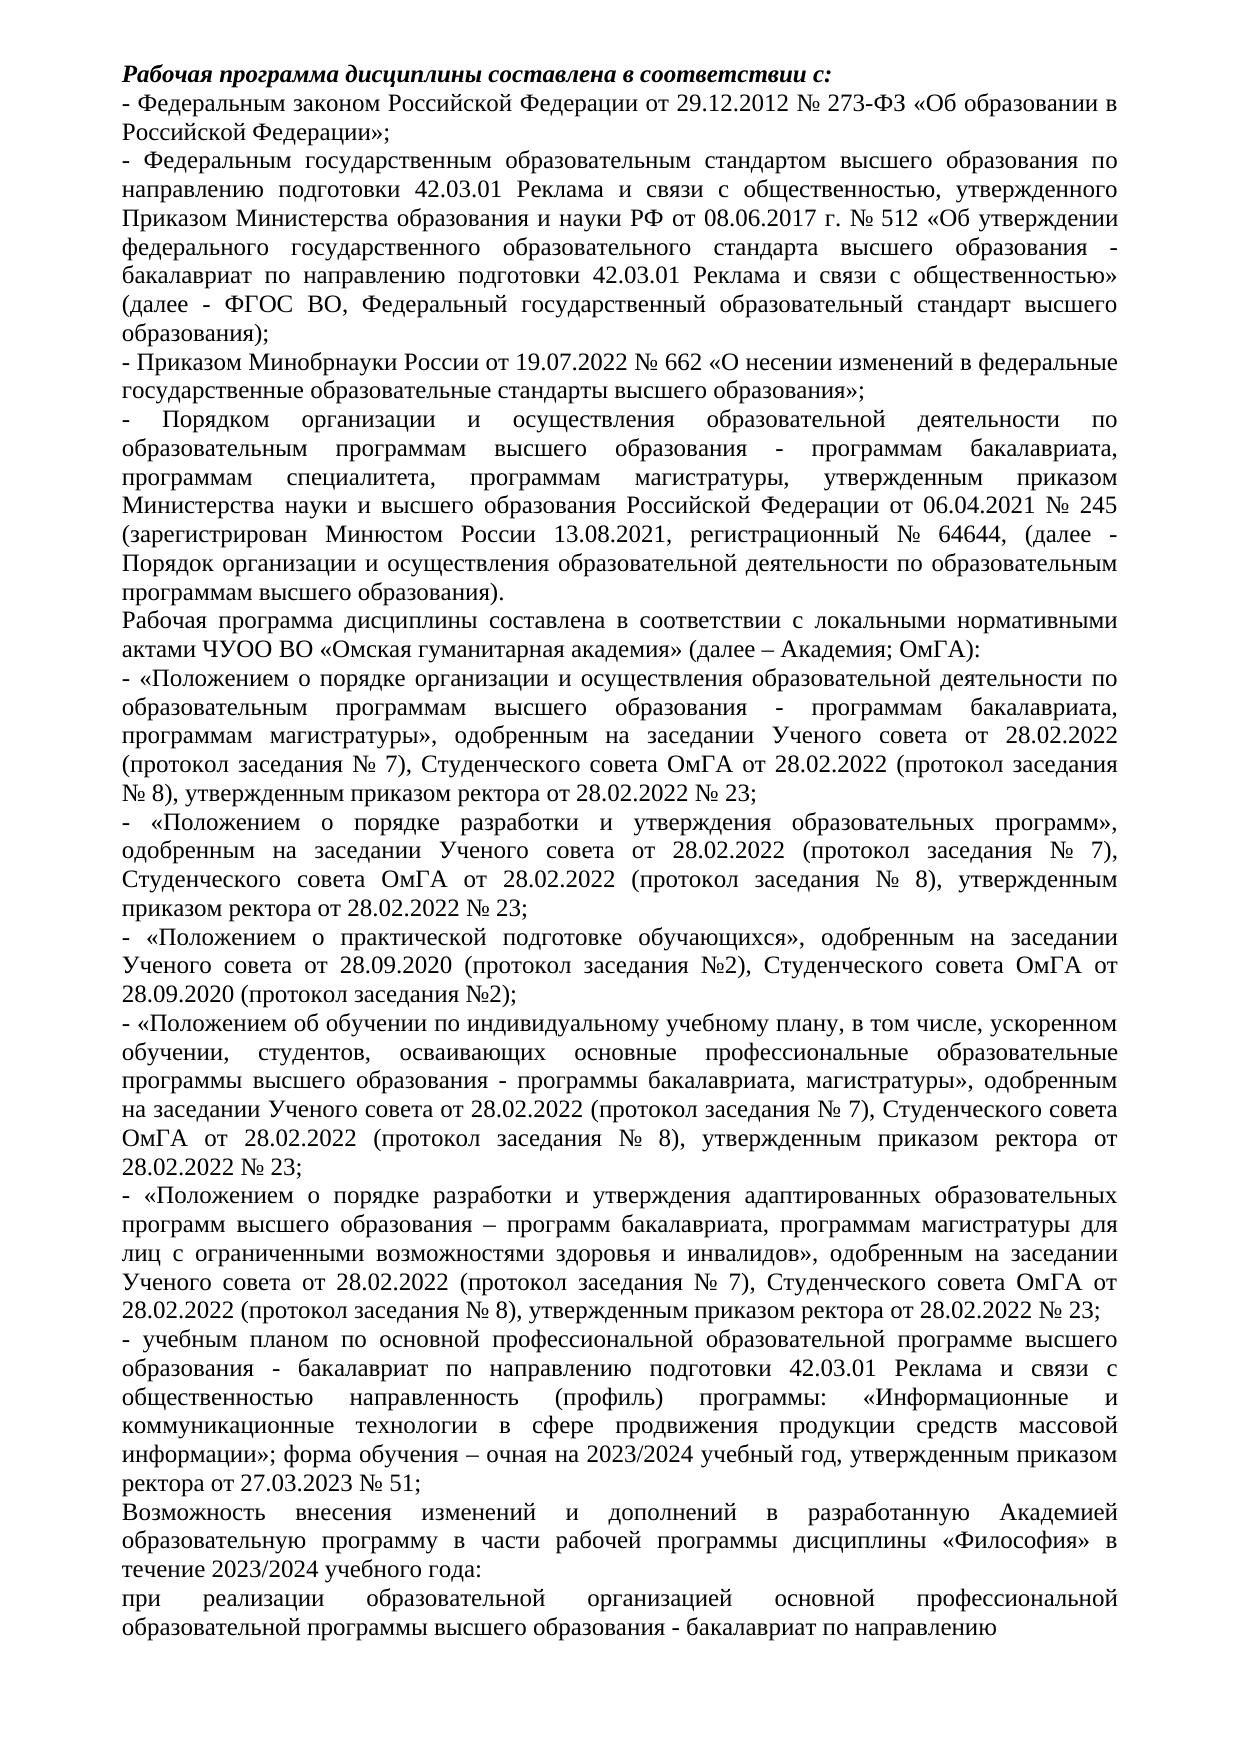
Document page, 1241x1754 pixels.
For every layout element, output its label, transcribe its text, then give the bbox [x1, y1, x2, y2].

table_header Рабочая программа дисциплины составлена в соответствии с: [118, 59, 1122, 88]
table_cell - Федеральным законом Российской Федерации от 29.12.2012 № 273-ФЗ «Об образовании в Российской Федерации»; - Федеральным государственным образовательным стандартом высшего образования по направлению подготовки 42.03.01 Реклама и связи с общественностью, утвержденного Приказом Министерства образования и науки РФ от 08.06.2017 г. № 512 «Об утверждении федерального государственного образовательного стандарта высшего образования - бакалавриат по направлению подготовки 42.03.01 Реклама и связи с общественностью» (далее - ФГОС ВО, Федеральный государственный образовательный стандарт высшего образования); - Приказом Минобрнауки России от 19.07.2022 № 662 «О несении изменений в федеральные государственные образовательные стандарты высшего образования»; - Порядком организации и осуществления образовательной деятельности по образовательным программам высшего образования - программам бакалавриата, программам специалитета, программам магистратуры, утвержденным приказом Министерства науки и высшего образования Российской Федерации от 06.04.2021 № 245 (зарегистрирован Минюстом России 13.08.2021, регистрационный № 64644, (далее - Порядок организации и осуществления образовательной деятельности по образовательным программам высшего образования). Рабочая программа дисциплины составлена в соответствии с локальными нормативными актами ЧУОО ВО «Омская гуманитарная академия» (далее – Академия; ОмГА): - «Положением о порядке организации и осуществления образовательной деятельности по образовательным программам высшего образования - программам бакалавриата, программам магистратуры», одобренным на заседании Ученого совета от 28.02.2022 (протокол заседания № 7), Студенческого совета ОмГА от 28.02.2022 (протокол заседания № 8), утвержденным приказом ректора от 28.02.2022 № 23; - «Положением о порядке разработки и утверждения образовательных программ», одобренным на заседании Ученого совета от 28.02.2022 (протокол заседания № 7), Студенческого совета ОмГА от 28.02.2022 (протокол заседания № 8), утвержденным приказом ректора от 28.02.2022 № 23; - «Положением о практической подготовке обучающихся», одобренным на заседании Ученого совета от 28.09.2020 (протокол заседания №2), Студенческого совета ОмГА от 28.09.2020 (протокол заседания №2); - «Положением об обучении по индивидуальному учебному плану, в том числе, ускоренном обучении, студентов, осваивающих основные профессиональные образовательные программы высшего образования - программы бакалавриата, магистратуры», одобренным на заседании Ученого совета от 28.02.2022 (протокол заседания № 7), Студенческого совета ОмГА от 28.02.2022 (протокол заседания № 8), утвержденным приказом ректора от 28.02.2022 № 23; - «Положением о порядке разработки и утверждения адаптированных образовательных программ высшего образования – программ бакалавриата, программам магистратуры для лиц с ограниченными возможностями здоровья и инвалидов», одобренным на заседании Ученого совета от 28.02.2022 (протокол заседания № 7), Студенческого совета ОмГА от 28.02.2022 (протокол заседания № 8), утвержденным приказом ректора от 28.02.2022 № 23; - учебным планом по основной профессиональной образовательной программе высшего образования - бакалавриат по направлению подготовки 42.03.01 Реклама и связи с общественностью направленность (профиль) программы: «Информационные и коммуникационные технологии в сфере продвижения продукции средств массовой информации»; форма обучения – очная на 2023/2024 учебный год, утвержденным приказом ректора от 27.03.2023 № 51; Возможность внесения изменений и дополнений в разработанную Академией образовательную программу в части рабочей программы дисциплины «Философия» в течение 2023/2024 учебного года: при реализации образовательной организацией основной профессиональной образовательной программы высшего образования - бакалавриат по направлению [118, 88, 1122, 1662]
